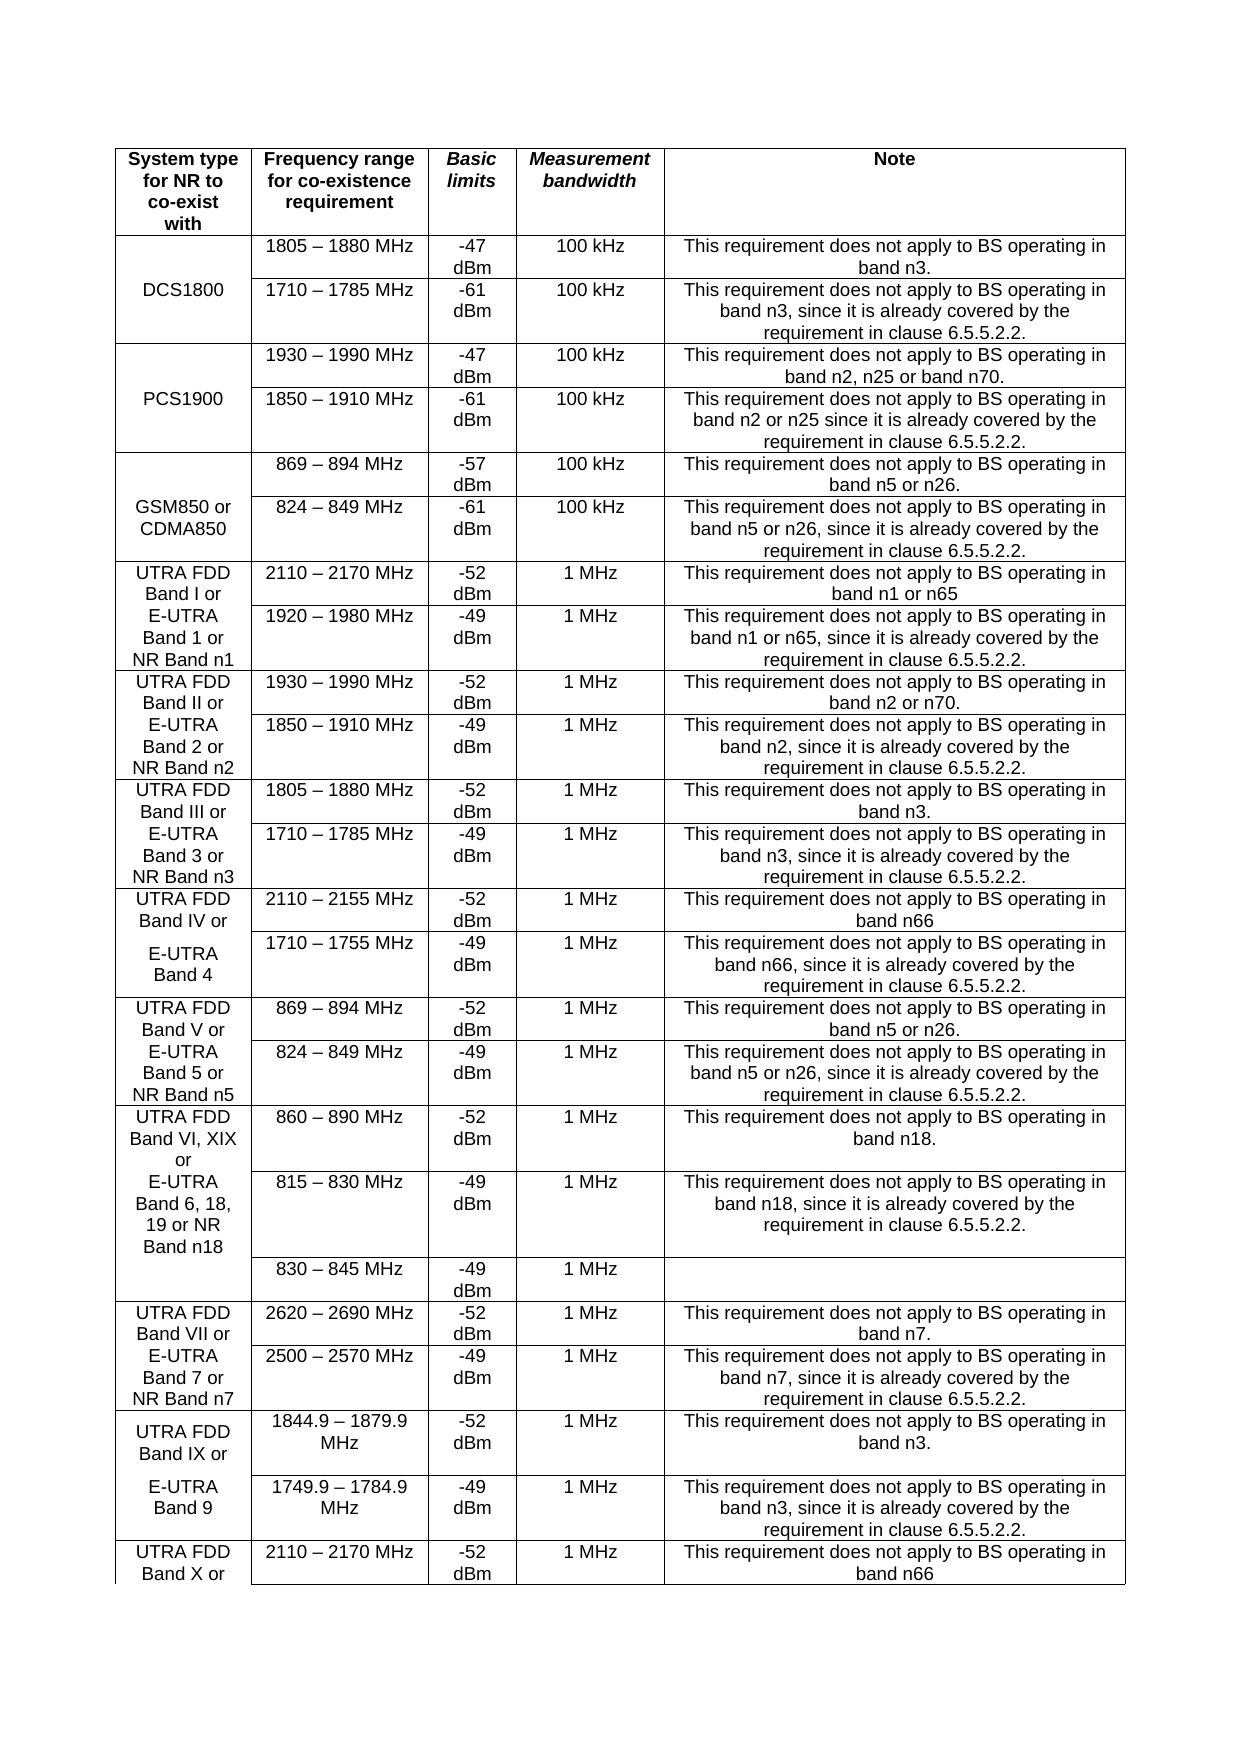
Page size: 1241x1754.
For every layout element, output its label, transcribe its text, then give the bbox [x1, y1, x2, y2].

table_cell 1 MHz [517, 1258, 664, 1301]
table_cell -52 dBm [429, 671, 516, 713]
table_cell 100 kHz [517, 344, 664, 387]
table_cell 1 MHz [517, 998, 664, 1040]
table_cell -61 dBm [429, 279, 516, 343]
table_cell 1 MHz [517, 562, 664, 605]
table_cell 1 MHz [517, 1106, 664, 1171]
table_cell UTRA FDD Band II or [116, 671, 251, 713]
table_cell 1710 – 1755 MHz [252, 932, 428, 996]
table_cell 830 – 845 MHz [252, 1258, 428, 1301]
table_cell 1844.9 – 1879.9 MHz [252, 1411, 428, 1475]
table_cell 100 kHz [517, 497, 664, 561]
table_cell UTRA FDD Band I or [116, 562, 251, 605]
table_cell This requirement does not apply to BS operating in band n3. [665, 780, 1125, 822]
table_cell This requirement does not apply to BS operating in band n66 [665, 1541, 1125, 1584]
table_cell 1 MHz [517, 1541, 664, 1584]
table_cell 1 MHz [517, 1476, 664, 1540]
table_header Frequency range for co-existence requirement [252, 149, 428, 234]
table_header System type for NR to co-exist with [116, 149, 251, 234]
table_cell -52 dBm [429, 562, 516, 605]
table_cell This requirement does not apply to BS operating in band n2 or n25 since it is already covered by the requirement in clause 6.5.5.2.2. [665, 388, 1125, 452]
table_cell 1 MHz [517, 671, 664, 713]
table_cell 1 MHz [517, 780, 664, 822]
table_cell 1850 – 1910 MHz [252, 715, 428, 779]
table_cell E-UTRA Band 9 [116, 1475, 251, 1540]
table_cell 2110 – 2155 MHz [252, 889, 428, 931]
table_cell This requirement does not apply to BS operating in band n66, since it is already covered by the requirement in clause 6.5.5.2.2. [665, 932, 1125, 996]
table_cell 1 MHz [517, 606, 664, 670]
table_cell 1 MHz [517, 824, 664, 888]
table_cell 1805 – 1880 MHz [252, 780, 428, 822]
table_cell [116, 344, 251, 387]
table_cell 1930 – 1990 MHz [252, 344, 428, 387]
table_cell E-UTRA Band 2 or NR Band n2 [116, 714, 251, 779]
table_cell -49 dBm [429, 1476, 516, 1540]
table_cell This requirement does not apply to BS operating in band n5 or n26. [665, 453, 1125, 496]
table_cell 1710 – 1785 MHz [252, 824, 428, 888]
table_cell 100 kHz [517, 279, 664, 343]
table_cell This requirement does not apply to BS operating in band n5 or n26, since it is already covered by the requirement in clause 6.5.5.2.2. [665, 497, 1125, 561]
table_cell [665, 1258, 1125, 1301]
table_cell 2620 – 2690 MHz [252, 1302, 428, 1344]
table_cell 860 – 890 MHz [252, 1106, 428, 1171]
table_cell -47 dBm [429, 344, 516, 387]
table_cell This requirement does not apply to BS operating in band n18. [665, 1106, 1125, 1171]
table_cell 1 MHz [517, 1041, 664, 1105]
table_cell -52 dBm [429, 1302, 516, 1344]
table_cell -52 dBm [429, 998, 516, 1040]
table_cell UTRA FDD Band III or [116, 780, 251, 822]
table_cell UTRA FDD Band X or [116, 1541, 251, 1584]
table_cell This requirement does not apply to BS operating in band n1 or n65 [665, 562, 1125, 605]
table_cell 824 – 849 MHz [252, 497, 428, 561]
table_cell -49 dBm [429, 1258, 516, 1301]
table_cell -49 dBm [429, 1346, 516, 1410]
table_cell 1 MHz [517, 1411, 664, 1475]
table_cell [116, 1257, 251, 1301]
table_cell 1930 – 1990 MHz [252, 671, 428, 713]
table_cell -57 dBm [429, 453, 516, 496]
table_cell 1710 – 1785 MHz [252, 279, 428, 343]
table_cell -52 dBm [429, 1411, 516, 1475]
table_cell UTRA FDD Band VII or [116, 1302, 251, 1344]
table_cell 1 MHz [517, 1302, 664, 1344]
table_cell -52 dBm [429, 1106, 516, 1171]
table_cell -49 dBm [429, 715, 516, 779]
table_cell This requirement does not apply to BS operating in band n3. [665, 1411, 1125, 1475]
table_cell -61 dBm [429, 497, 516, 561]
table_cell This requirement does not apply to BS operating in band n3, since it is already covered by the requirement in clause 6.5.5.2.2. [665, 824, 1125, 888]
table_cell E-UTRA Band 7 or NR Band n7 [116, 1345, 251, 1410]
table_cell -49 dBm [429, 1041, 516, 1105]
table_cell -47 dBm [429, 236, 516, 278]
table_cell [116, 236, 251, 278]
table_cell This requirement does not apply to BS operating in band n3, since it is already covered by the requirement in clause 6.5.5.2.2. [665, 1476, 1125, 1540]
table_cell -49 dBm [429, 1172, 516, 1257]
table_cell -49 dBm [429, 824, 516, 888]
table_cell 2500 – 2570 MHz [252, 1346, 428, 1410]
table_cell UTRA FDD Band VI, XIX or [116, 1106, 251, 1171]
table_cell 824 – 849 MHz [252, 1041, 428, 1105]
table_cell 1805 – 1880 MHz [252, 236, 428, 278]
table_cell 100 kHz [517, 388, 664, 452]
table_cell E-UTRA Band 1 or NR Band n1 [116, 605, 251, 670]
table_cell This requirement does not apply to BS operating in band n2, n25 or band n70. [665, 344, 1125, 387]
table_cell -52 dBm [429, 1541, 516, 1584]
table_cell 1 MHz [517, 1172, 664, 1257]
table_cell This requirement does not apply to BS operating in band n1 or n65, since it is already covered by the requirement in clause 6.5.5.2.2. [665, 606, 1125, 670]
table_cell 2110 – 2170 MHz [252, 562, 428, 605]
table_cell [116, 453, 251, 496]
table_header Basic limits [429, 149, 516, 234]
table_cell PCS1900 [116, 387, 251, 452]
table_cell -61 dBm [429, 388, 516, 452]
table_cell This requirement does not apply to BS operating in band n18, since it is already covered by the requirement in clause 6.5.5.2.2. [665, 1172, 1125, 1257]
table_cell E-UTRA Band 3 or NR Band n3 [116, 823, 251, 888]
table_cell E-UTRA Band 6, 18, 19 or NR Band n18 [116, 1171, 251, 1257]
table_cell 815 – 830 MHz [252, 1172, 428, 1257]
table_cell DCS1800 [116, 278, 251, 343]
table_cell This requirement does not apply to BS operating in band n7. [665, 1302, 1125, 1344]
table_cell This requirement does not apply to BS operating in band n7, since it is already covered by the requirement in clause 6.5.5.2.2. [665, 1346, 1125, 1410]
table_cell GSM850 or CDMA850 [116, 496, 251, 561]
table_cell 869 – 894 MHz [252, 998, 428, 1040]
table_cell -52 dBm [429, 889, 516, 931]
table_cell This requirement does not apply to BS operating in band n66 [665, 889, 1125, 931]
table_cell E-UTRA Band 5 or NR Band n5 [116, 1040, 251, 1105]
table_cell 1920 – 1980 MHz [252, 606, 428, 670]
table_cell UTRA FDD Band IV or [116, 889, 251, 931]
table_cell This requirement does not apply to BS operating in band n3. [665, 236, 1125, 278]
table_cell -49 dBm [429, 606, 516, 670]
table_cell This requirement does not apply to BS operating in band n5 or n26. [665, 998, 1125, 1040]
table_cell 869 – 894 MHz [252, 453, 428, 496]
table_cell -52 dBm [429, 780, 516, 822]
table_cell E-UTRA Band 4 [116, 931, 251, 996]
table_cell 1749.9 – 1784.9 MHz [252, 1476, 428, 1540]
table_cell 1850 – 1910 MHz [252, 388, 428, 452]
table_cell -49 dBm [429, 932, 516, 996]
table_cell 1 MHz [517, 932, 664, 996]
table_cell UTRA FDD Band IX or [116, 1411, 251, 1475]
table_cell 1 MHz [517, 1346, 664, 1410]
table_cell 1 MHz [517, 889, 664, 931]
table_cell 100 kHz [517, 453, 664, 496]
table_cell 2110 – 2170 MHz [252, 1541, 428, 1584]
table_cell This requirement does not apply to BS operating in band n2, since it is already covered by the requirement in clause 6.5.5.2.2. [665, 715, 1125, 779]
table_cell 100 kHz [517, 236, 664, 278]
table_cell This requirement does not apply to BS operating in band n2 or n70. [665, 671, 1125, 713]
table_cell UTRA FDD Band V or [116, 998, 251, 1040]
table_header Measurement bandwidth [517, 149, 664, 234]
table_cell This requirement does not apply to BS operating in band n5 or n26, since it is already covered by the requirement in clause 6.5.5.2.2. [665, 1041, 1125, 1105]
table_cell 1 MHz [517, 715, 664, 779]
table_header Note [665, 149, 1125, 234]
table_cell This requirement does not apply to BS operating in band n3, since it is already covered by the requirement in clause 6.5.5.2.2. [665, 279, 1125, 343]
